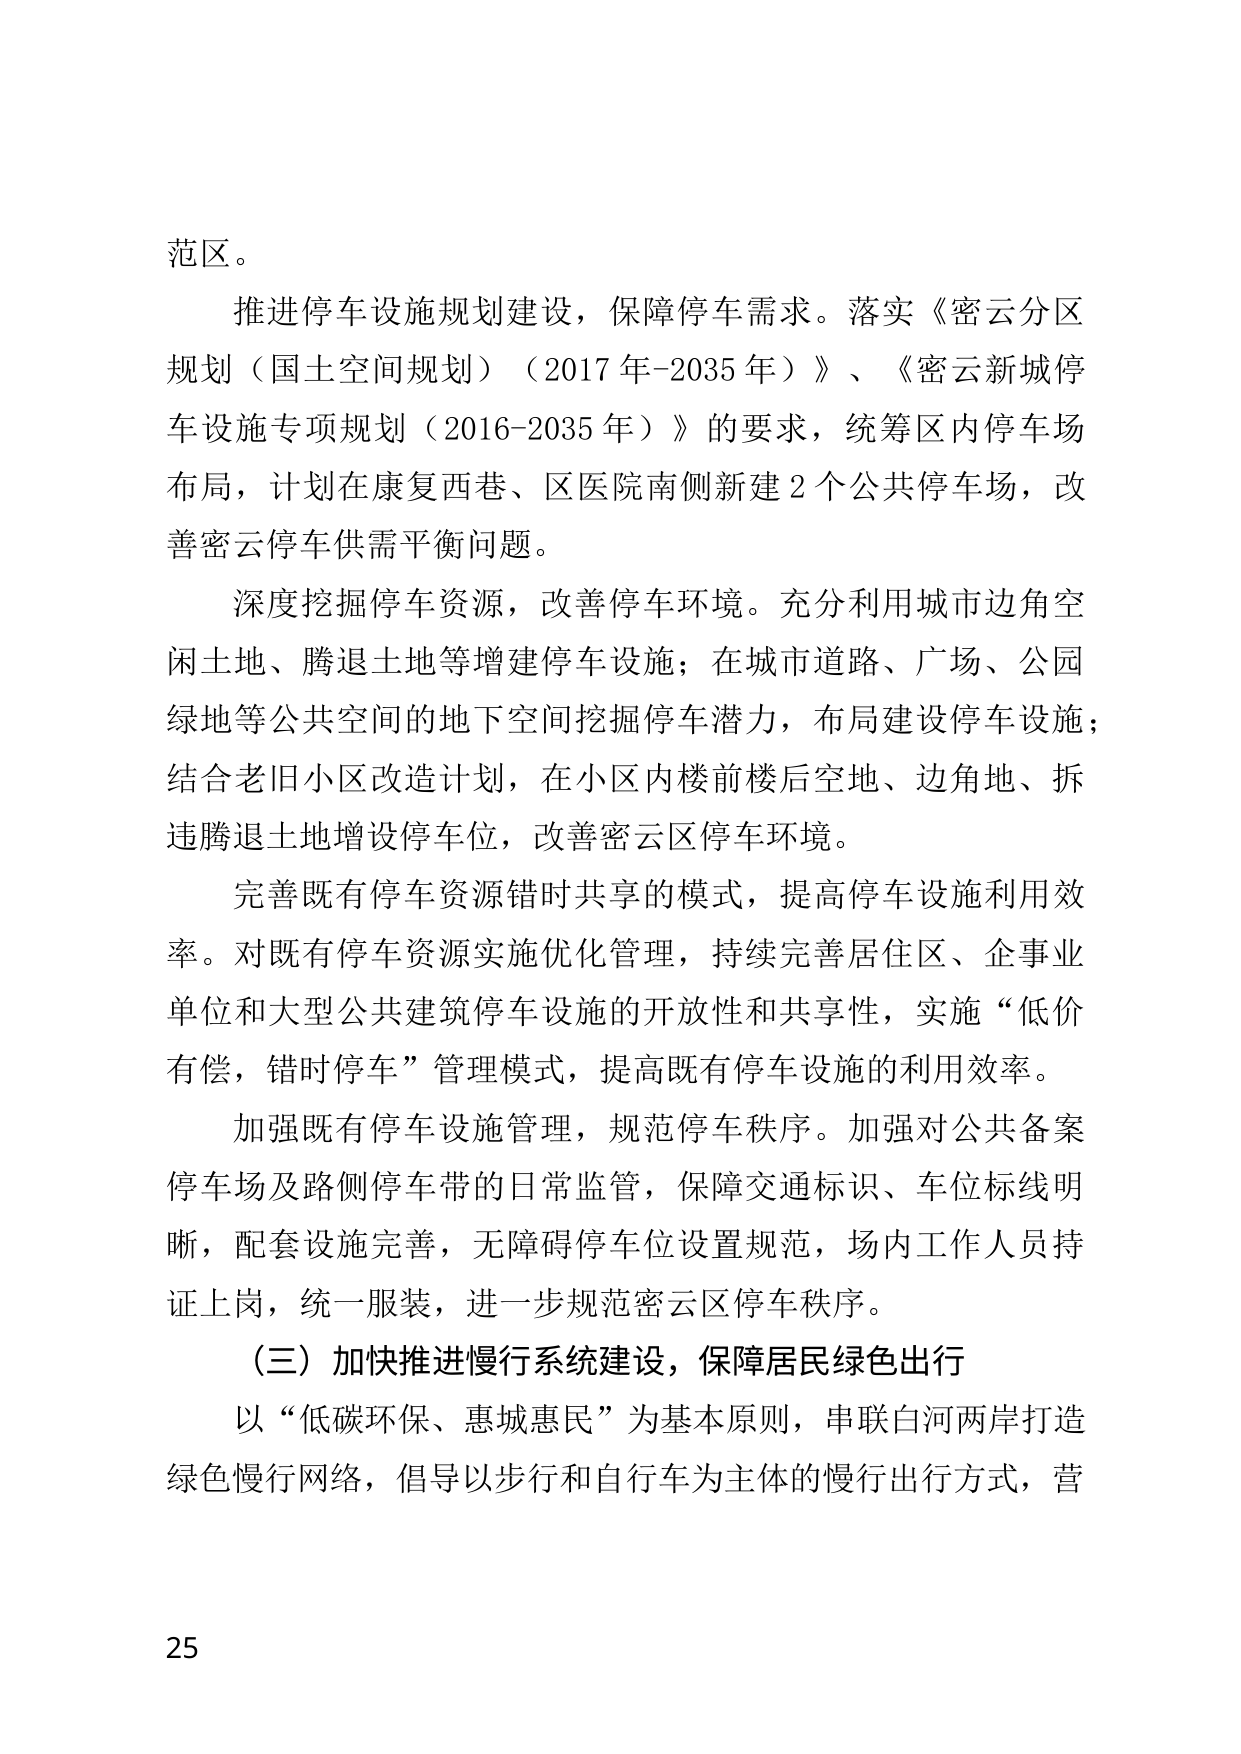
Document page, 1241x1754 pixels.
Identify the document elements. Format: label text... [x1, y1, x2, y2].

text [165, 218, 1087, 277]
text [165, 1385, 1087, 1502]
text 完善既有停车资源错时共享的模式，提高停车设施利用效率。对既有停车资源实施优化管理，持续完善居住区、企事业单位和大型公共建筑停车设施的开放性和共享性，实施“低价有偿，错时停车”管理模式，提高既有停车设施的利用效率。 [165, 860, 1087, 1093]
text 推进停车设施规划建设，保障停车需求。落实《密云分区规划（国土空间规划）（2017年-2035年）》、《密云新城停车设施专项规划（2016-2035年）》的要求，统筹区内停车场布局，计划在康复西巷、区医院南侧新建2个公共停车场，改善密云停车供需平衡问题。 [165, 277, 1087, 568]
subtitle （三）加快推进慢行系统建设，保障居民绿色出行 [165, 1327, 1087, 1385]
text 加强既有停车设施管理，规范停车秩序。加强对公共备案停车场及路侧停车带的日常监管，保障交通标识、车位标线明晰，配套设施完善，无障碍停车位设置规范，场内工作人员持证上岗，统一服装，进一步规范密云区停车秩序。 [165, 1093, 1087, 1327]
text 深度挖掘停车资源，改善停车环境。充分利用城市边角空闲土地、腾退土地等增建停车设施；在城市道路、广场、公园绿地等公共空间的地下空间挖掘停车潜力，布局建设停车设施；结合老旧小区改造计划，在小区内楼前楼后空地、边角地、拆违腾退土地增设停车位，改善密云区停车环境。 [165, 568, 1087, 860]
